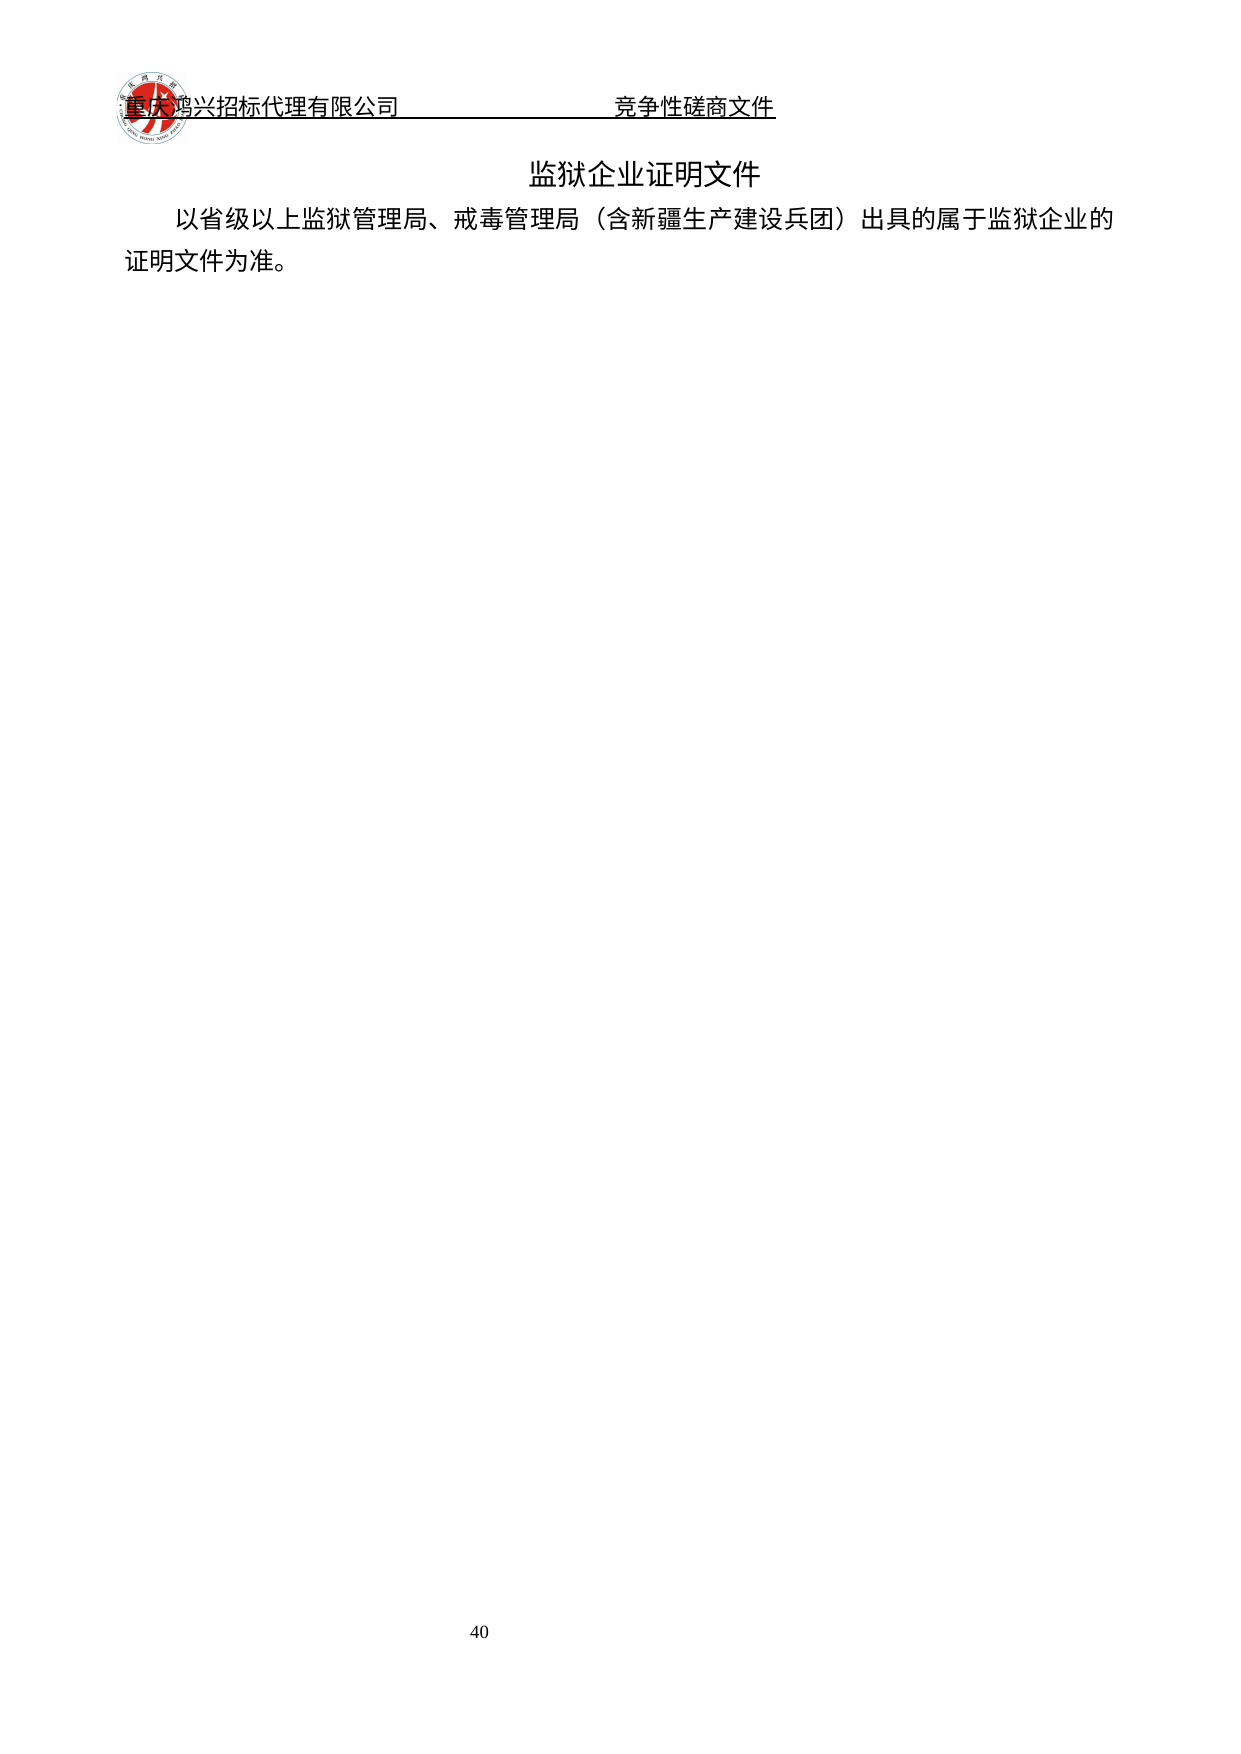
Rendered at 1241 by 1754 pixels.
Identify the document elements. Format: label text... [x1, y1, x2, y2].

text 以省级以上监狱管理局、戒毒管理局（含新疆生产建设兵团）出具的属于监狱企业的证明文件为准。 [124, 195, 1116, 279]
picture [116, 72, 188, 144]
text 监狱企业证明文件 [124, 134, 1116, 195]
